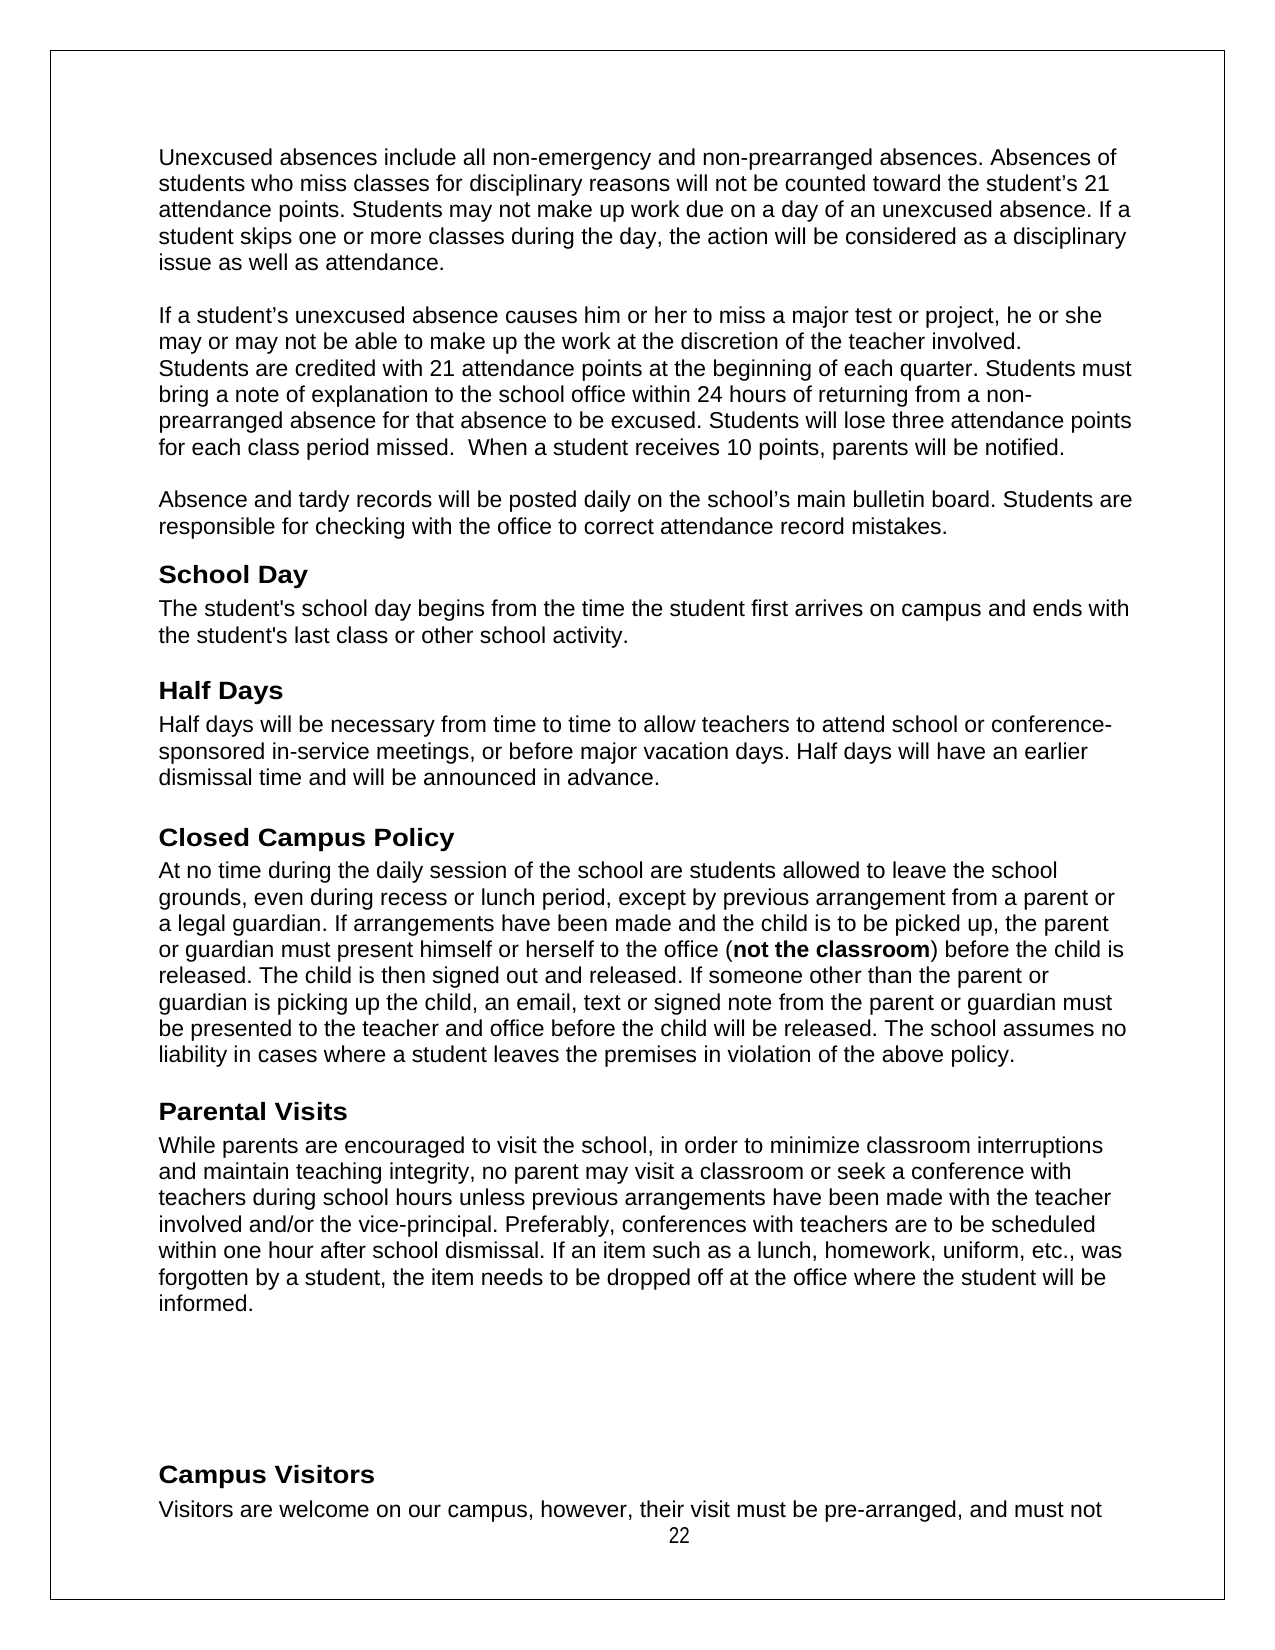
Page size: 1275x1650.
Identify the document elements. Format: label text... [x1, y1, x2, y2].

text The student's school day begins from the time the student first arrives on campus and ends with the student's last class or other school activity. [158, 595, 1134, 648]
subtitle Closed Campus Policy [158, 823, 1134, 852]
text Unexcused absences include all non-emergency and non-prearranged absences. Absences of students who miss classes for disciplinary reasons will not be counted toward the student’s 21 attendance points. Students may not make up work due on a day of an unexcused absence. If a student skips one or more classes during the day, the action will be considered as a disciplinary issue as well as attendance. [158, 144, 1134, 276]
text While parents are encouraged to visit the school, in order to minimize classroom interruptions and maintain teaching integrity, no parent may visit a classroom or seek a conference with teachers during school hours unless previous arrangements have been made with the teacher involved and/or the vice-principal. Preferably, conferences with teachers are to be scheduled within one hour after school dismissal. If an item such as a lunch, homework, uniform, etc., was forgotten by a student, the item needs to be dropped off at the office where the student will be informed. [158, 1132, 1134, 1316]
text Half days will be necessary from time to time to allow teachers to attend school or conference- sponsored in-service meetings, or before major vacation days. Half days will have an earlier dismissal time and will be announced in advance. [158, 711, 1134, 790]
subtitle Half Days [158, 676, 1134, 705]
text Students are credited with 21 attendance points at the beginning of each quarter. Students must bring a note of explanation to the school office within 24 hours of returning from a non-prearranged absence for that absence to be excused. Students will lose three attendance points for each class period missed. When a student receives 10 points, parents will be notified. [158, 354, 1134, 460]
subtitle Parental Visits [158, 1097, 1134, 1125]
text Absence and tardy records will be posted daily on the school’s main bulletin board. Students are responsible for checking with the office to correct attendance record mistakes. [158, 486, 1134, 539]
subtitle School Day [158, 560, 1134, 589]
text At no time during the daily session of the school are students allowed to leave the school grounds, even during recess or lunch period, except by previous arrangement from a parent or a legal guardian. If arrangements have been made and the child is to be picked up, the parent or guardian must present himself or herself to the office (not the classroom) before the child is released. The child is then signed out and released. If someone other than the parent or guardian is picking up the child, an email, text or signed note from the parent or guardian must be presented to the teacher and office before the child will be released. The school assumes no liability in cases where a student leaves the premises in violation of the above policy. [158, 858, 1134, 1068]
subtitle Campus Visitors [158, 1461, 1134, 1489]
text If a student’s unexcused absence causes him or her to miss a major test or project, he or she may or may not be able to make up the work at the discretion of the teacher involved. [158, 302, 1134, 354]
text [158, 1496, 1134, 1522]
